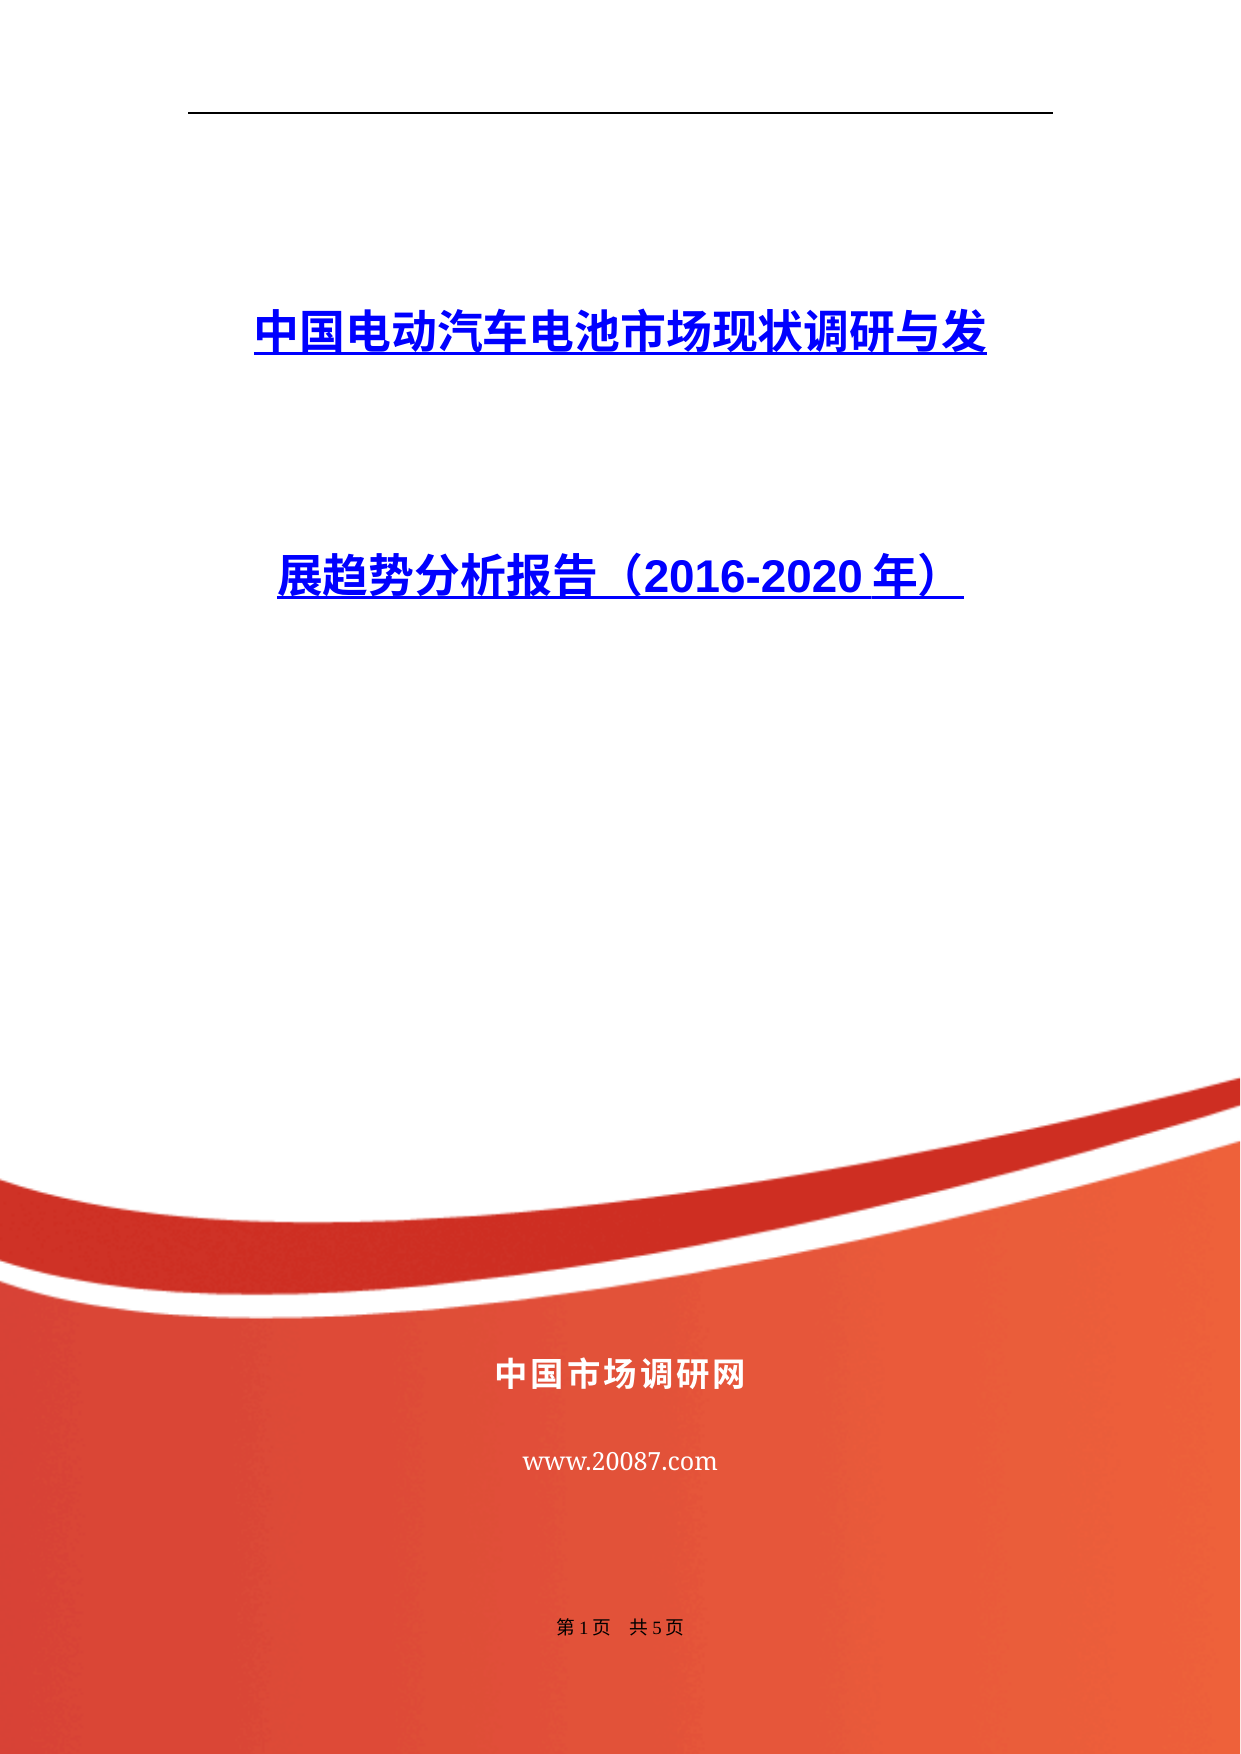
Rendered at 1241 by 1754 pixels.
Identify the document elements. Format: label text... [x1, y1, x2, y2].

text www.20087.com [187, 1428, 1053, 1493]
table_header 中国电动汽车电池市场现状调研与发展趋势分析报告（2016-2020年） [188, 207, 1053, 773]
subtitle 中国市场调研网 [187, 1339, 1053, 1404]
picture [0, 1006, 1241, 1754]
